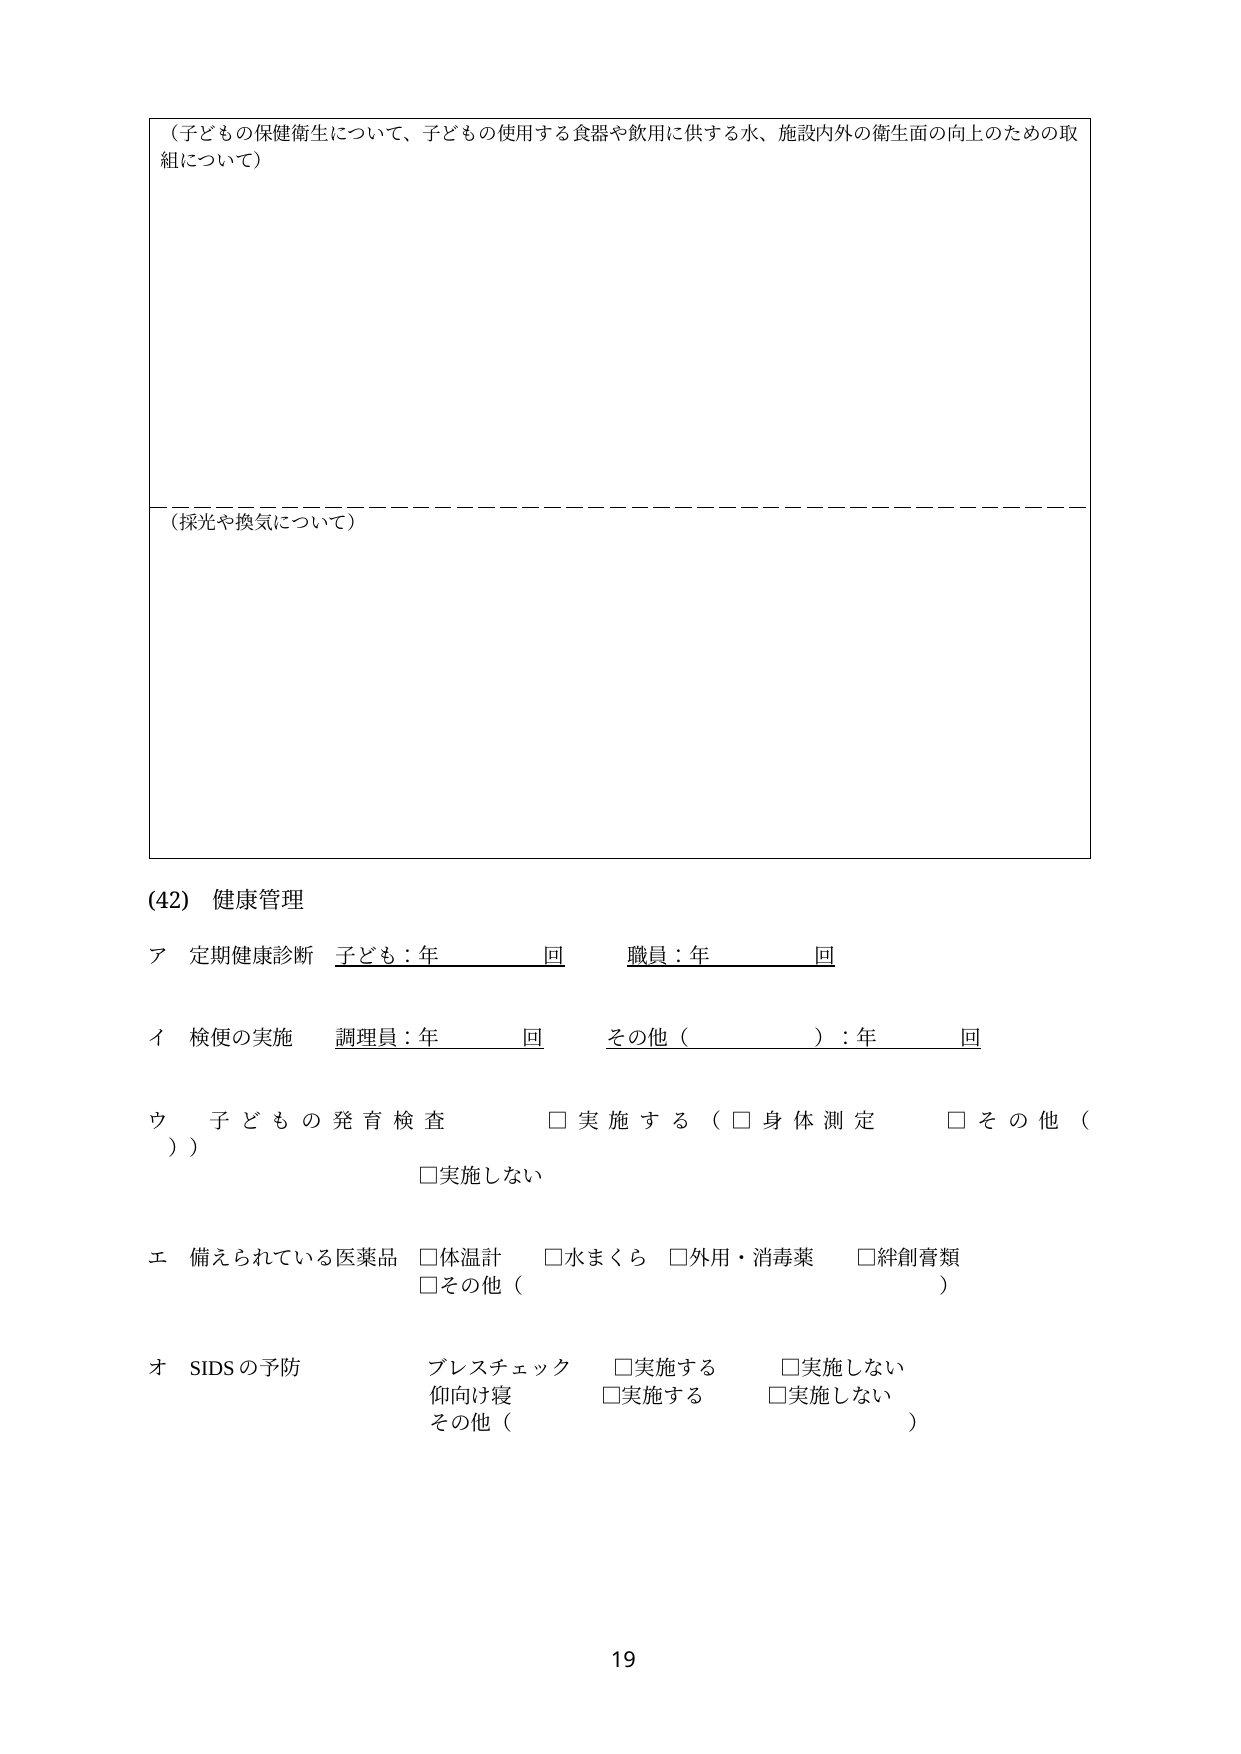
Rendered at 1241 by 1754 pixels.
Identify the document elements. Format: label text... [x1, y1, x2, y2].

text ウ 子どもの発育検査 □実施する（□身体測定 □その他（ ）） [148, 1106, 1092, 1161]
text (42) 健康管理 [148, 886, 1092, 914]
table_cell （子どもの保健衛生について、子どもの使用する食器や飲用に供する水、施設内外の衛生面の向上のための取組について） [150, 119, 1090, 507]
text イ 検便の実施 調理員：年 回 その他（ ）：年 回 [148, 1024, 1092, 1051]
text □その他（ ） [148, 1271, 1092, 1299]
table_cell （採光や換気について） [150, 507, 1090, 858]
text エ 備えられている医薬品 □体温計 □水まくら □外用・消毒薬 □絆創膏類 [148, 1244, 1092, 1271]
text その他（ ） [148, 1409, 1092, 1436]
text 仰向け寝 □実施する □実施しない [148, 1381, 1092, 1409]
text ア 定期健康診断 子ども：年 回 職員：年 回 [148, 941, 1092, 969]
text オ SIDSの予防 ブレスチェック □実施する □実施しない [148, 1354, 1092, 1381]
text □実施しない [148, 1161, 1092, 1189]
